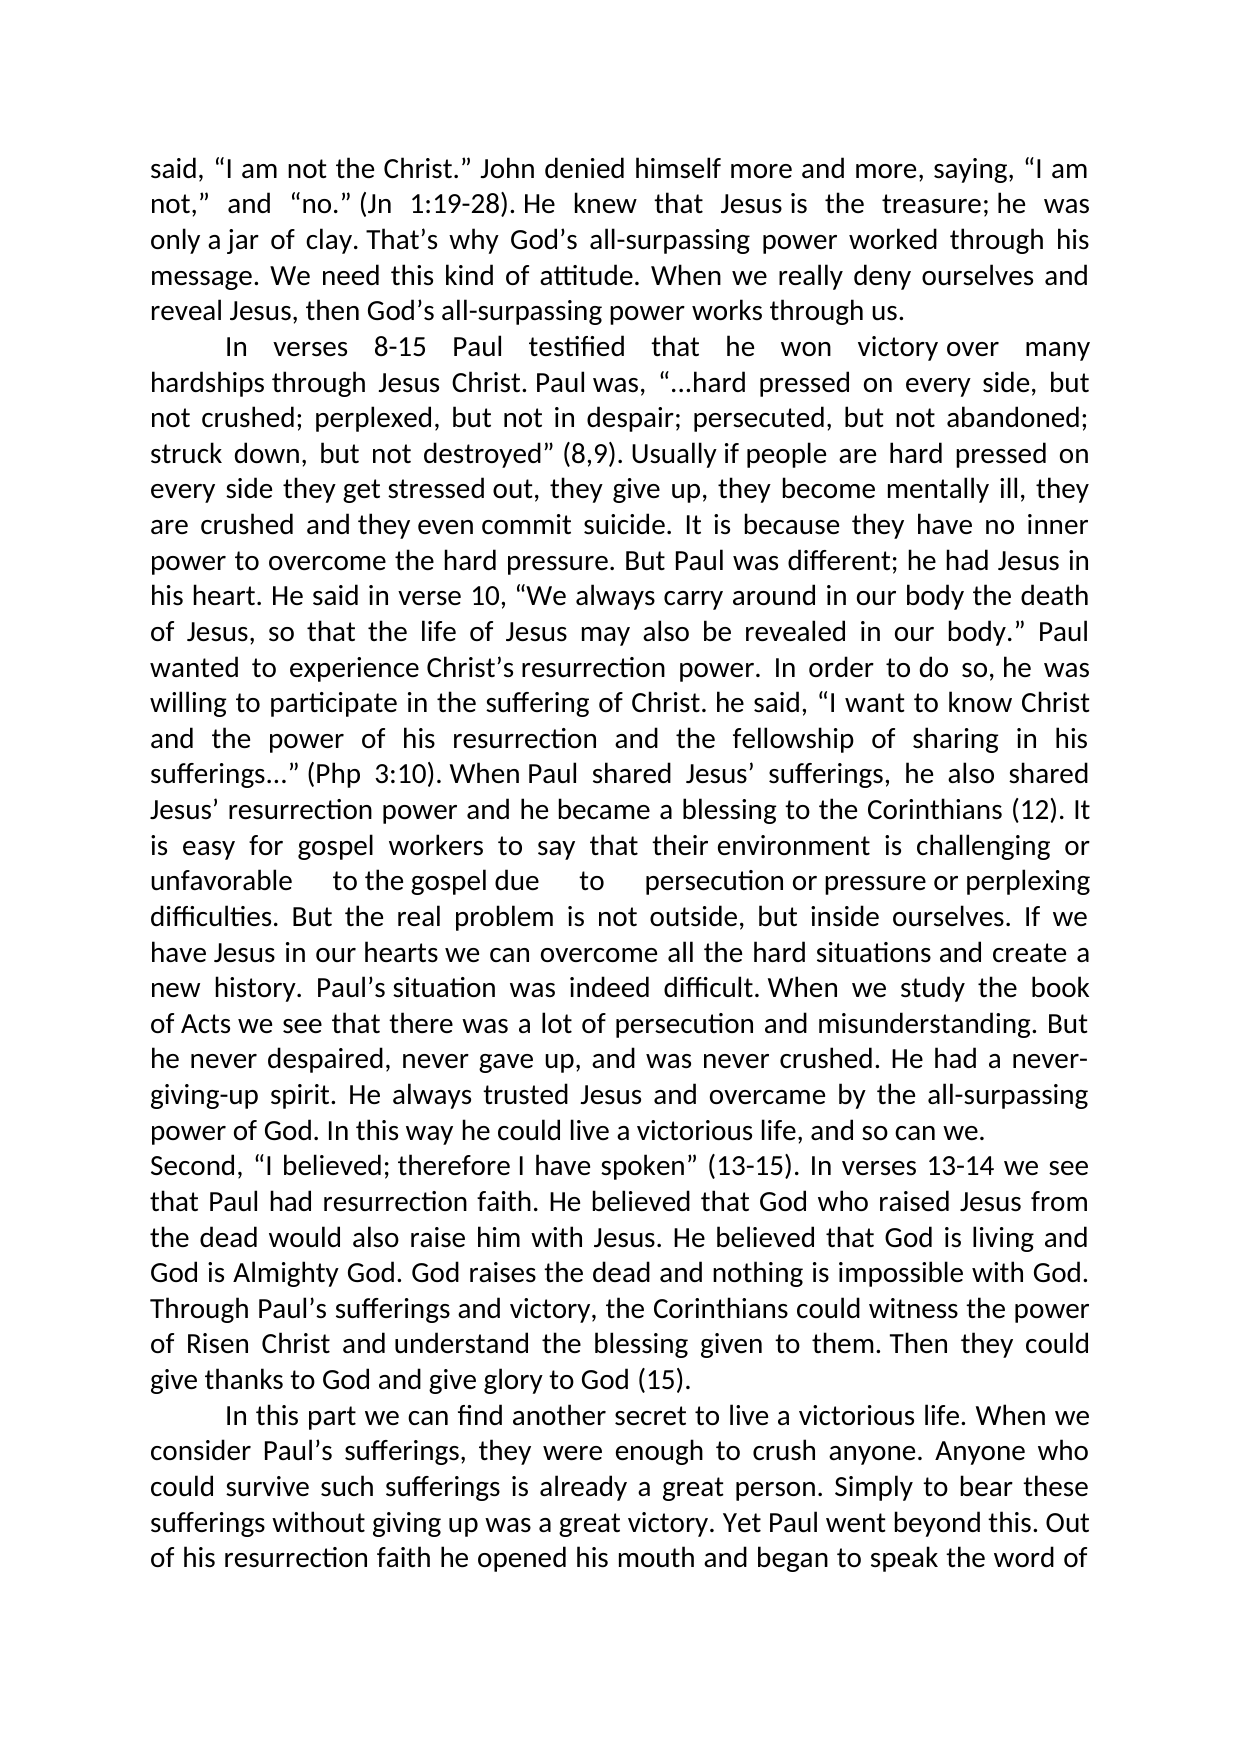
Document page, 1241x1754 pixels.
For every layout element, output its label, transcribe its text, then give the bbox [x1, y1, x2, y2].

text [150, 150, 1090, 328]
text Second, “I believed; therefore I have spoken” (13-15). In verses 13-14 we see that Paul had resurrection faith. He believed that God who raised Jesus from the dead would also raise him with Jesus. He believed that God is living and God is Almighty God. God raises the dead and nothing is impossible with God. Through Paul’s sufferings and victory, the Corinthians could witness the power of Risen Christ and understand the blessing given to them. Then they could give thanks to God and give glory to God (15). [150, 1147, 1090, 1397]
text In verses 8-15 Paul testified that he won victory over many hardships through Jesus Christ. Paul was, “...hard pressed on every side, but not crushed; perplexed, but not in despair; persecuted, but not abandoned; struck down, but not destroyed” (8,9). Usually if people are hard pressed on every side they get stressed out, they give up, they become mentally ill, they are crushed and they even commit suicide. It is because they have no inner power to overcome the hard pressure. But Paul was different; he had Jesus in his heart. He said in verse 10, “We always carry around in our body the death of Jesus, so that the life of Jesus may also be revealed in our body.” Paul wanted to experience Christ’s resurrection power. In order to do so, he was willing to participate in the suffering of Christ. he said, “I want to know Christ and the power of his resurrection and the fellowship of sharing in his sufferings...” (Php 3:10). When Paul shared Jesus’ sufferings, he also shared Jesus’ resurrection power and he became a blessing to the Corinthians (12). It is easy for gospel workers to say that their environment is challenging or unfavorable to the gospel due to persecution or pressure or perplexing difficulties. But the real problem is not outside, but inside ourselves. If we have Jesus in our hearts we can overcome all the hard situations and create a new history. Paul’s situation was indeed difficult. When we study the book of Acts we see that there was a lot of persecution and misunderstanding. But he never despaired, never gave up, and was never crushed. He had a never-giving-up spirit. He always trusted Jesus and overcame by the all-surpassing power of God. In this way he could live a victorious life, and so can we. [150, 328, 1090, 1147]
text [150, 1397, 1090, 1575]
